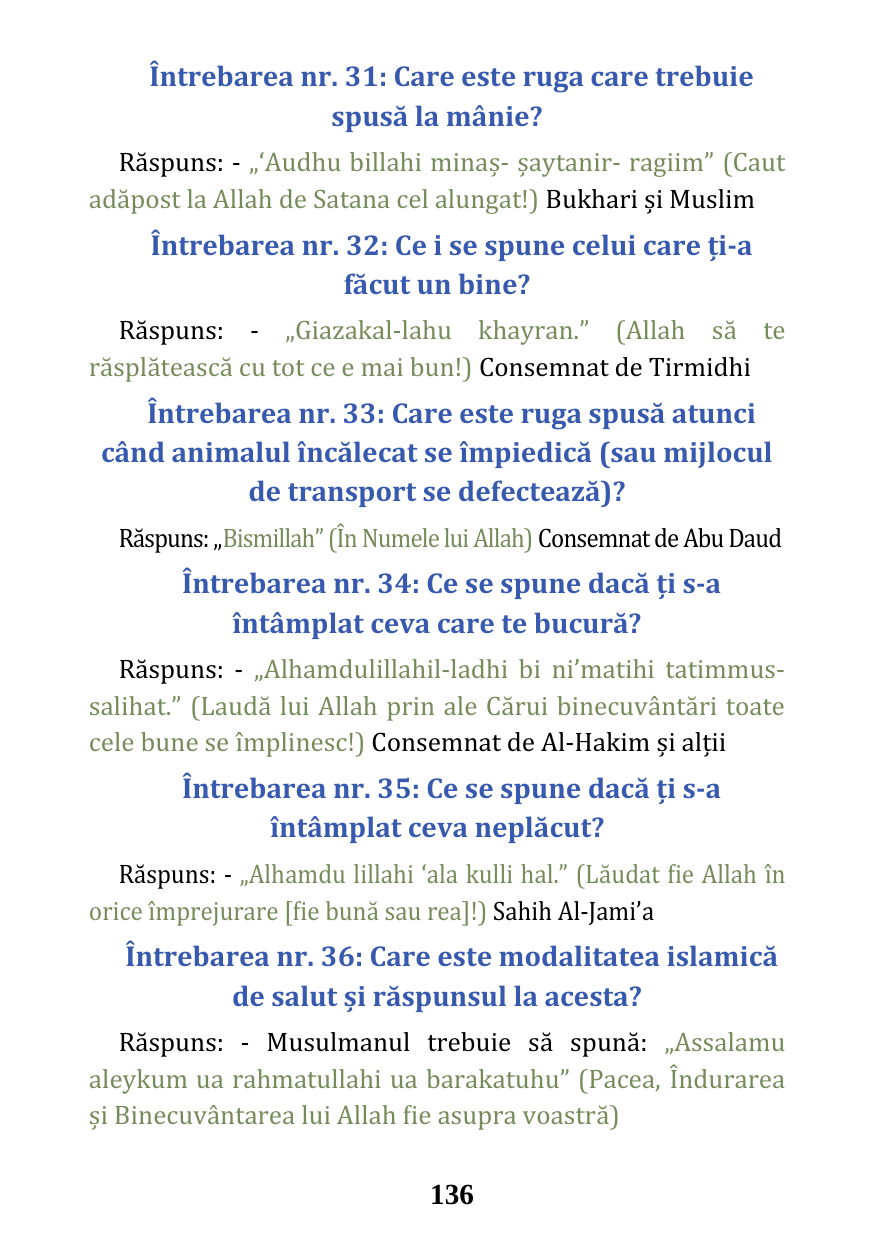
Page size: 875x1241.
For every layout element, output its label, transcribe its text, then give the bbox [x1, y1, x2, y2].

subtitle Întrebarea nr. 34: Ce se spune dacă ți s-a întâmplat ceva care te bucură? [89, 566, 785, 640]
subtitle Întrebarea nr. 36: Care este modalitatea islamică de salut și răspunsul la acesta? [89, 939, 785, 1012]
subtitle Întrebarea nr. 31: Care este ruga care trebuie spusă la mânie? [89, 59, 785, 132]
subtitle Întrebarea nr. 35: Ce se spune dacă ți s-a întâmplat ceva neplăcut? [89, 771, 785, 844]
text Răspuns: - „Alhamdulillahil-ladhi bi ni’matihi tatimmus-salihat.” (Laudă lui Allah prin ale Cărui binecuvântări toate cele bune se împlinesc!) Consemnat de Al-Hakim și alții [89, 653, 785, 758]
text Răspuns: - „Alhamdu lillahi ‘ala kulli hal.” (Lăudat fie Allah în orice împrejurare [fie bună sau rea]!) Sahih Al-Jami’a [89, 858, 785, 926]
subtitle Întrebarea nr. 33: Care este ruga spusă atunci când animalul încălecat se împiedică (sau mijlocul de transport se defectează)? [89, 395, 785, 508]
text Răspuns: „Bismillah” (În Numele lui Allah) Consemnat de Abu Daud [89, 521, 785, 553]
text Răspuns: - „Giazakal-lahu khayran.” (Allah să te răsplătească cu tot ce e mai bun!) Consemnat de Tirmidhi [89, 314, 785, 382]
text Răspuns: - „‘Audhu billahi minaş- şaytanir- ragiim” (Caut adăpost la Allah de Satana cel alungat!) Bukhari și Muslim [89, 146, 785, 214]
text Răspuns: - Musulmanul trebuie să spună: „Assalamu aleykum ua rahmatullahi ua barakatuhu” (Pacea, Îndurarea și Binecuvântarea lui Allah fie asupra voastră) [89, 1026, 785, 1131]
subtitle Întrebarea nr. 32: Ce i se spune celui care ți-a făcut un bine? [89, 227, 785, 301]
